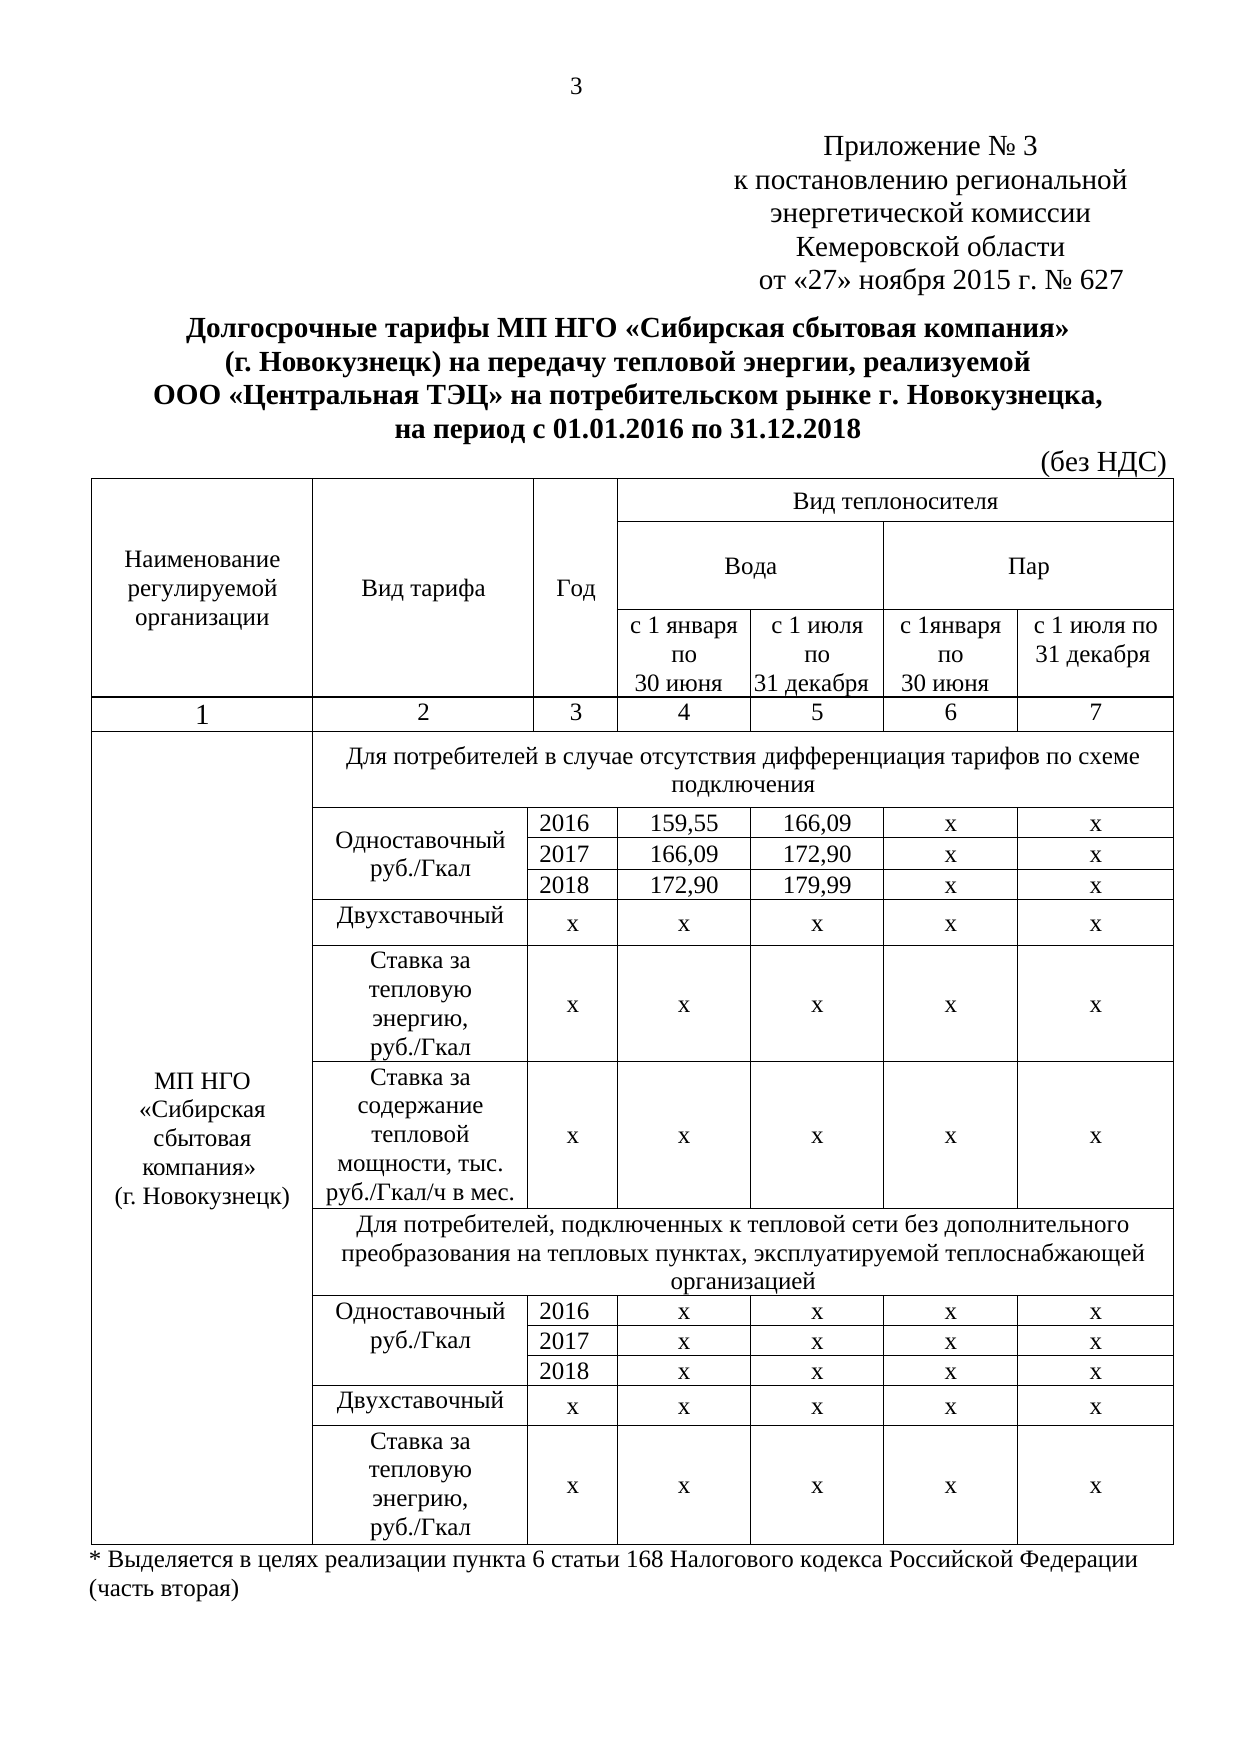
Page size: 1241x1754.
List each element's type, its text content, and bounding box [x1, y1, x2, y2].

table_cell x [528, 1062, 617, 1208]
table_cell x [1018, 1326, 1173, 1355]
table_cell x [1018, 1426, 1173, 1543]
table_cell 2018 [528, 1356, 617, 1384]
table_cell x [884, 900, 1017, 944]
text Кемеровской области [664, 229, 1196, 262]
table_cell 166,09 [751, 808, 883, 837]
table_cell 2016 [528, 808, 617, 837]
text * Выделяется в целях реализации пункта 6 статьи 168 Налогового кодекса Российской Федерации (часть вторая) [89, 1544, 1196, 1602]
table_header Вид тарифа [313, 479, 533, 696]
table_cell x [751, 1326, 883, 1355]
table_cell Ставка за тепловую энегрию, руб./Гкал [313, 1426, 527, 1543]
table_cell Двухставочный [313, 900, 527, 944]
table_cell с 1января по 30 июня [884, 610, 1017, 696]
table_cell x [618, 1356, 750, 1384]
table_cell МП НГО «Сибирская сбытовая компания» (г. Новокузнецк) [92, 732, 312, 1543]
table_cell 166,09 [618, 838, 750, 869]
table_cell x [1018, 1296, 1173, 1325]
table_cell x [751, 900, 883, 944]
table_cell x [884, 1356, 1017, 1384]
table_cell x [618, 1062, 750, 1208]
table_cell x [884, 1386, 1017, 1425]
table_cell Одноставочный руб./Гкал [313, 808, 527, 899]
table_cell x [1018, 1386, 1173, 1425]
table_cell x [1018, 946, 1173, 1061]
table_cell x [884, 1326, 1017, 1355]
table_cell x [884, 870, 1017, 899]
table_cell 4 [618, 698, 750, 731]
table_cell 3 [534, 698, 617, 731]
table_cell x [1018, 1356, 1173, 1384]
table_cell x [751, 1062, 883, 1208]
table_cell x [528, 946, 617, 1061]
text от «27» ноября 2015 г. № 627 [664, 262, 1152, 296]
table_cell с 1 января по 30 июня [618, 610, 750, 696]
table_cell x [751, 1426, 883, 1543]
table_cell Для потребителей, подключенных к тепловой сети без дополнительного преобразования на тепловых пунктах, эксплуатируемой теплоснабжающей организацией [313, 1209, 1173, 1295]
table_cell Для потребителей в случае отсутствия дифференциация тарифов по схеме подключения [313, 732, 1173, 807]
table_cell x [528, 1426, 617, 1543]
table_cell x [618, 1296, 750, 1325]
table_cell x [751, 946, 883, 1061]
text Приложение № 3 к постановлению региональной [664, 128, 1196, 195]
table_cell 2018 [528, 870, 617, 899]
table_cell x [751, 1356, 883, 1384]
table_cell x [1018, 870, 1173, 899]
table_cell Вода [618, 522, 883, 609]
table_cell Пар [884, 522, 1173, 609]
table_cell x [1018, 808, 1173, 837]
table_cell 2017 [528, 1326, 617, 1355]
table_cell x [618, 1326, 750, 1355]
table_cell x [884, 946, 1017, 1061]
table_cell с 1 июля по 31 декабря [1018, 610, 1173, 696]
table_cell Двухставочный [313, 1386, 527, 1425]
table_cell 7 [1018, 698, 1173, 731]
table_cell Ставка за содержание тепловой мощности, тыс. руб./Гкал/ч в мес. [313, 1062, 527, 1208]
table_cell 172,90 [618, 870, 750, 899]
table_cell 2017 [528, 838, 617, 869]
table_cell x [884, 1426, 1017, 1543]
table_cell x [1018, 838, 1173, 869]
table_cell x [618, 1426, 750, 1543]
text энергетической комиссии [664, 195, 1196, 229]
table_cell с 1 июля по 31 декабря [751, 610, 883, 696]
table_cell x [528, 1386, 617, 1425]
table_cell 1 [92, 698, 312, 731]
table_cell 2016 [528, 1296, 617, 1325]
table_cell 5 [751, 698, 883, 731]
text Долгосрочные тарифы МП НГО «Сибирская сбытовая компания» (г. Новокузнецк) на передачу тепловой энергии, реализуемой ООО «Центральная ТЭЦ» на потребительском рынке г. Новокузнецка, на период с 01.01.2016 по 31.12.2018 [89, 310, 1167, 444]
table_cell x [884, 1296, 1017, 1325]
table_cell x [618, 1386, 750, 1425]
text (без НДС) [89, 444, 1167, 478]
table_cell Одноставочный руб./Гкал [313, 1296, 527, 1384]
table_cell x [751, 1386, 883, 1425]
table_cell 179,99 [751, 870, 883, 899]
table_cell 2 [313, 698, 533, 731]
table_cell x [884, 838, 1017, 869]
table_header Год [534, 479, 617, 696]
table_cell 6 [884, 698, 1017, 731]
table_cell x [618, 900, 750, 944]
table_cell x [1018, 1062, 1173, 1208]
table_header Наименование регулируемой организации [92, 479, 312, 696]
table_cell x [1018, 900, 1173, 944]
table_cell x [884, 1062, 1017, 1208]
table_cell 159,55 [618, 808, 750, 837]
table_cell x [884, 808, 1017, 837]
table_cell x [751, 1296, 883, 1325]
table_cell Ставка за тепловую энергию, руб./Гкал [313, 946, 527, 1061]
table_cell x [528, 900, 617, 944]
table_cell 172,90 [751, 838, 883, 869]
table_cell x [618, 946, 750, 1061]
table_header Вид теплоносителя [618, 479, 1173, 521]
